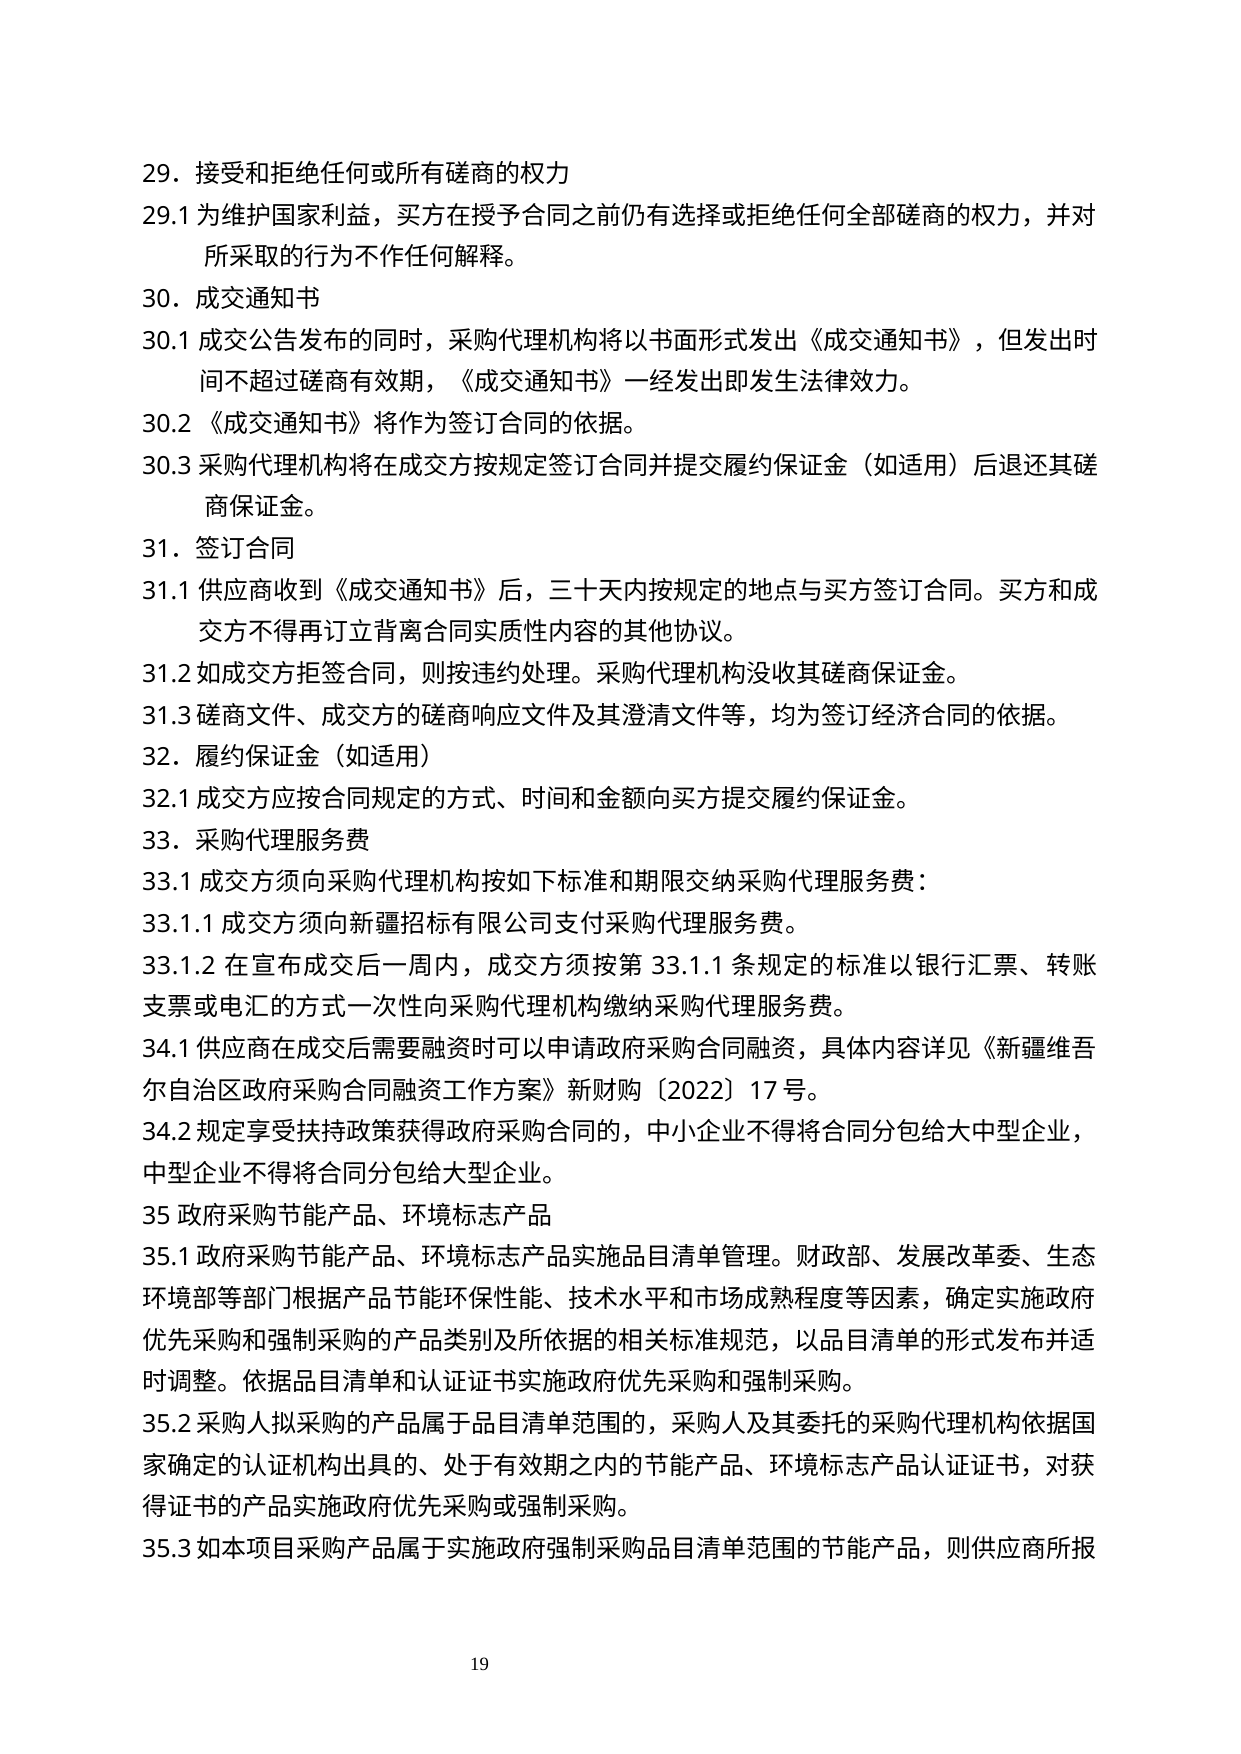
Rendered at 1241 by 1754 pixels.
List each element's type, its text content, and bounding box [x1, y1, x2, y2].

text 35 政府采购节能产品、环境标志产品 [142, 1195, 1098, 1231]
text 35.2采购人拟采购的产品属于品目清单范围的，采购人及其委托的采购代理机构依据国家确定的认证机构出具的、处于有效期之内的节能产品、环境标志产品认证证书，对获得证书的产品实施政府优先采购或强制采购。 [142, 1403, 1098, 1523]
text 29．接受和拒绝任何或所有磋商的权力 [142, 153, 1098, 190]
text 29.1为维护国家利益，买方在授予合同之前仍有选择或拒绝任何全部磋商的权力，并对所采取的行为不作任何解释。 [142, 195, 1098, 273]
text 32.1成交方应按合同规定的方式、时间和金额向买方提交履约保证金。 [142, 778, 1098, 815]
text 33.1.1成交方须向新疆招标有限公司支付采购代理服务费。 [142, 903, 1098, 940]
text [142, 1528, 1098, 1565]
text 30.3 采购代理机构将在成交方按规定签订合同并提交履约保证金（如适用）后退还其磋商保证金。 [142, 445, 1098, 523]
text 30.2 《成交通知书》将作为签订合同的依据。 [142, 403, 1098, 440]
text 30.1 成交公告发布的同时，采购代理机构将以书面形式发出《成交通知书》，但发出时间不超过磋商有效期，《成交通知书》一经发出即发生法律效力。 [142, 320, 1098, 398]
text 33.1.2 在宣布成交后一周内，成交方须按第33.1.1条规定的标准以银行汇票、转账支票或电汇的方式一次性向采购代理机构缴纳采购代理服务费。 [142, 945, 1098, 1023]
text 32．履约保证金（如适用） [142, 737, 1098, 773]
text 31.3磋商文件、成交方的磋商响应文件及其澄清文件等，均为签订经济合同的依据。 [142, 695, 1098, 731]
text 35.1政府采购节能产品、环境标志产品实施品目清单管理。财政部、发展改革委、生态环境部等部门根据产品节能环保性能、技术水平和市场成熟程度等因素，确定实施政府优先采购和强制采购的产品类别及所依据的相关标准规范，以品目清单的形式发布并适时调整。依据品目清单和认证证书实施政府优先采购和强制采购。 [142, 1237, 1098, 1398]
text 34.2规定享受扶持政策获得政府采购合同的，中小企业不得将合同分包给大中型企业，中型企业不得将合同分包给大型企业。 [142, 1112, 1098, 1190]
text 31.1 供应商收到《成交通知书》后，三十天内按规定的地点与买方签订合同。买方和成交方不得再订立背离合同实质性内容的其他协议。 [142, 570, 1098, 648]
text 30．成交通知书 [142, 278, 1098, 315]
text 31．签订合同 [142, 528, 1098, 565]
text 34.1供应商在成交后需要融资时可以申请政府采购合同融资，具体内容详见《新疆维吾尔自治区政府采购合同融资工作方案》新财购〔2022〕17号。 [142, 1028, 1098, 1106]
text 33.1成交方须向采购代理机构按如下标准和期限交纳采购代理服务费： [142, 862, 1098, 898]
text 31.2如成交方拒签合同，则按违约处理。采购代理机构没收其磋商保证金。 [142, 653, 1098, 690]
text 33．采购代理服务费 [142, 820, 1098, 856]
